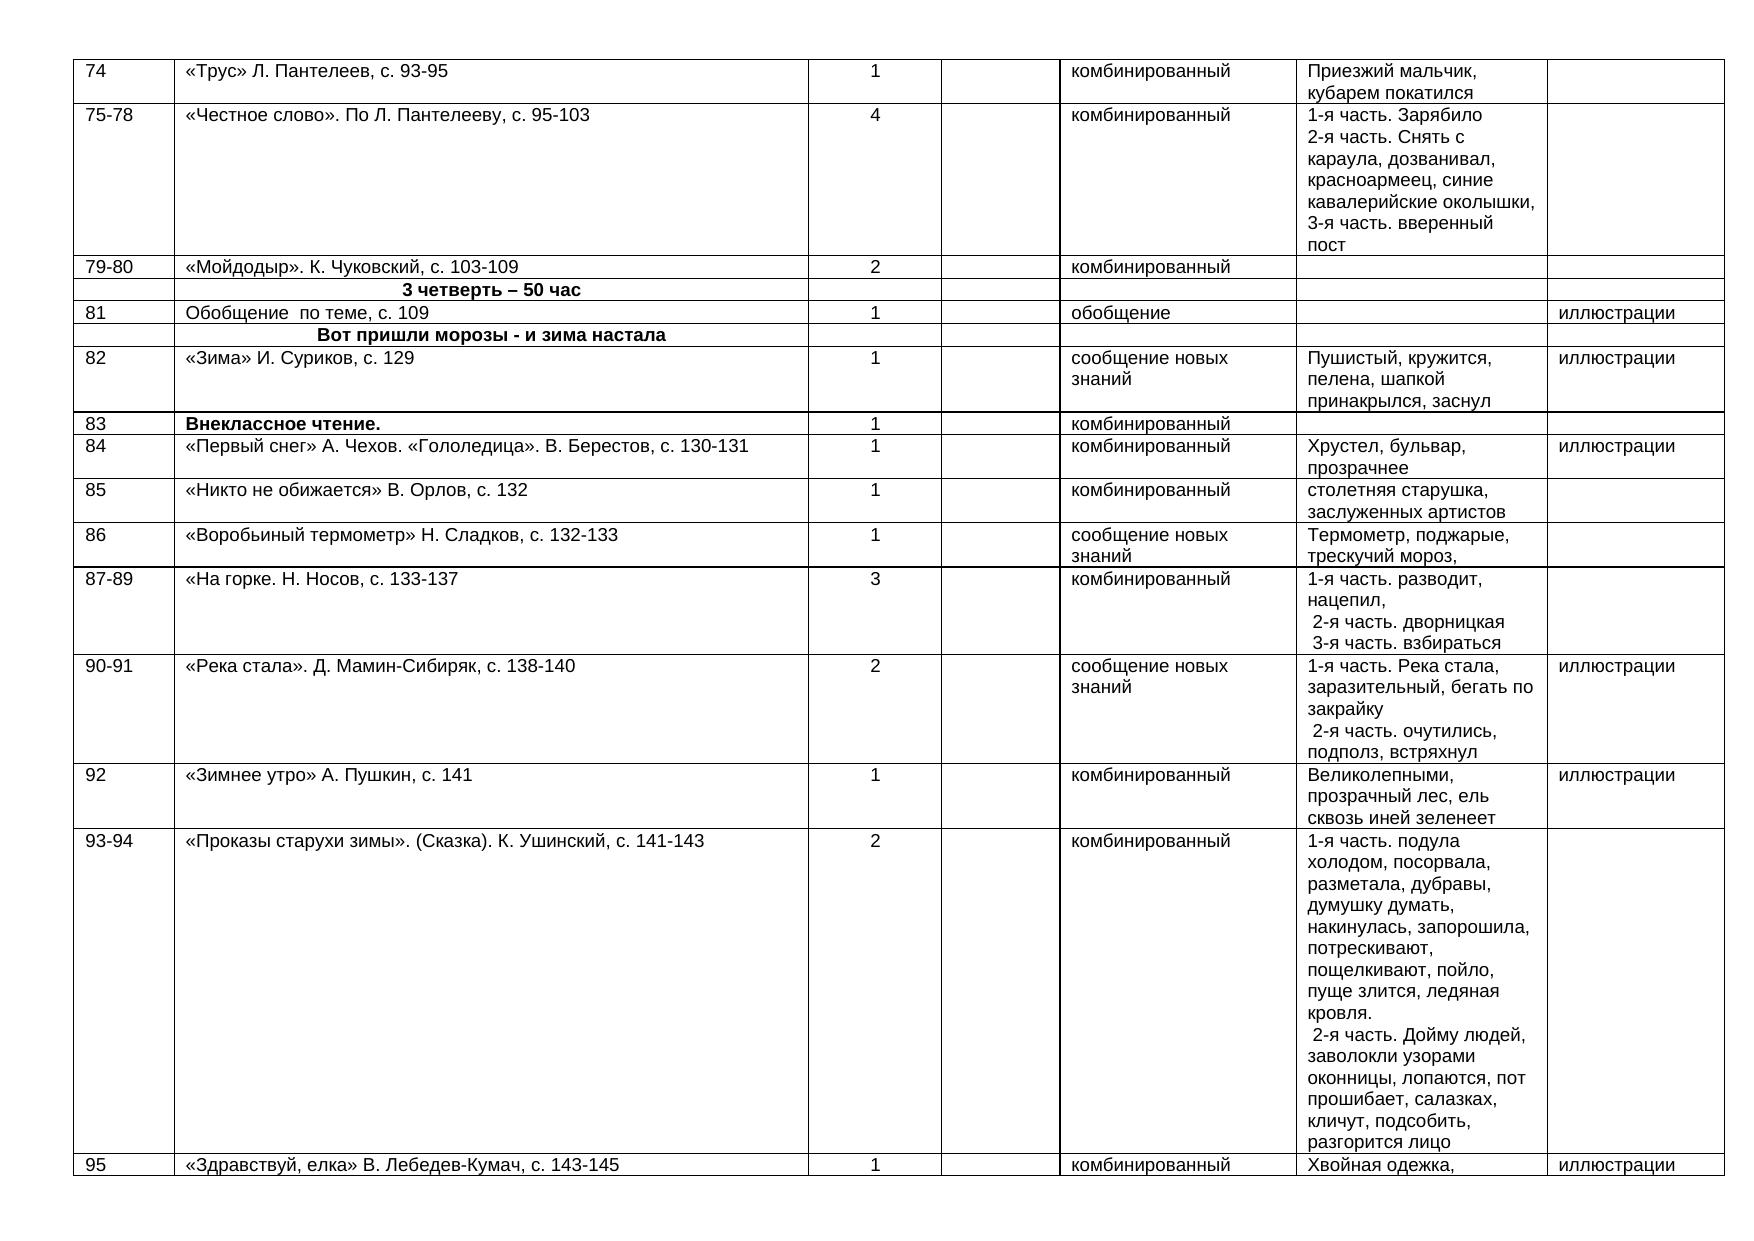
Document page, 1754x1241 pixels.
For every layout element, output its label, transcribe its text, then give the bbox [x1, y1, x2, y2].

table_cell иллюстрации [1548, 301, 1724, 323]
table_cell [1297, 279, 1547, 300]
table_cell [809, 279, 941, 300]
table_cell 1 [809, 435, 941, 478]
table_cell комбинированный [1061, 764, 1296, 828]
table_cell [1297, 324, 1547, 346]
table_cell [1061, 324, 1296, 346]
table_cell Пушистый, кружится, пелена, шапкой принакрылся, заснул [1297, 347, 1547, 411]
table_cell [942, 1154, 1059, 1175]
table_cell [1548, 523, 1724, 566]
table_cell [74, 324, 174, 346]
table_cell сообщение новых знаний [1061, 347, 1296, 411]
table_cell комбинированный [1061, 435, 1296, 478]
table_cell сообщение новых знаний [1061, 655, 1296, 763]
table_cell 83 [74, 413, 174, 434]
table_cell 87-89 [74, 568, 174, 654]
table_cell [942, 413, 1059, 434]
table_cell 3 [809, 568, 941, 654]
table_cell [942, 568, 1059, 654]
table_cell 3 четверть – 50 час [175, 279, 808, 300]
table_cell 1 [809, 347, 941, 411]
table_cell [942, 104, 1059, 255]
table_cell 2 [809, 829, 941, 1153]
table_cell [1297, 413, 1547, 434]
table_cell Внеклассное чтение. [175, 413, 808, 434]
table_cell комбинированный [1061, 479, 1296, 522]
table_cell 1-я часть. подула холодом, посорвала, разметала, дубравы, думушку думать, накинулась, запорошила, потрескивают, пощелкивают, пойло, пуще злится, ледяная кровля. 2-я часть. Дойму людей, заволокли узорами оконницы, лопаются, пот прошибает, салазках, кличут, подсобить, разгорится лицо [1297, 829, 1547, 1153]
table_cell «Первый снег» А. Чехов. «Гололедица». В. Берестов, с. 130-131 [175, 435, 808, 478]
table_cell Великолепными, прозрачный лес, ель сквозь иней зеленеет [1297, 764, 1547, 828]
table_cell [1548, 413, 1724, 434]
table_cell [1548, 256, 1724, 278]
table_cell иллюстрации [1548, 347, 1724, 411]
table_cell 1 [809, 479, 941, 522]
table_cell иллюстрации [1548, 655, 1724, 763]
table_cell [1297, 1154, 1547, 1175]
table_cell «Честное слово». По Л. Пантелееву, с. 95-103 [175, 104, 808, 255]
table_cell 1 [809, 764, 941, 828]
table_cell 92 [74, 764, 174, 828]
table_cell 79-80 [74, 256, 174, 278]
table_cell «Воробьиный термометр» Н. Сладков, с. 132-133 [175, 523, 808, 566]
table_cell 1-я часть. Зарябило 2-я часть. Снять с караула, дозванивал, красноармеец, синие кавалерийские околышки, 3-я часть. вверенный пост [1297, 104, 1547, 255]
table_cell «Зимнее утро» А. Пушкин, с. 141 [175, 764, 808, 828]
table_cell [942, 60, 1059, 103]
table_cell «Река стала». Д. Мамин-Сибиряк, с. 138-140 [175, 655, 808, 763]
table_cell 81 [74, 301, 174, 323]
table_cell иллюстрации [1548, 764, 1724, 828]
table_cell [1548, 829, 1724, 1153]
table_cell [942, 523, 1059, 566]
table_cell «На горке. Н. Носов, с. 133-137 [175, 568, 808, 654]
table_cell «Мойдодыр». К. Чуковский, с. 103-109 [175, 256, 808, 278]
table_cell 2 [809, 655, 941, 763]
table_cell Приезжий мальчик, кубарем покатился [1297, 60, 1547, 103]
table_cell [1061, 279, 1296, 300]
table_cell 74 [74, 60, 174, 103]
table_cell [942, 324, 1059, 346]
table_cell 1 [809, 413, 941, 434]
table_cell Хрустел, бульвар, прозрачнее [1297, 435, 1547, 478]
table_cell [1548, 568, 1724, 654]
table_cell [942, 479, 1059, 522]
table_cell 75-78 [74, 104, 174, 255]
table_cell [74, 279, 174, 300]
table_cell «Зима» И. Суриков, с. 129 [175, 347, 808, 411]
table_cell комбинированный [1061, 1154, 1296, 1175]
table_cell [1548, 279, 1724, 300]
table_cell 1 [809, 301, 941, 323]
table_cell 1 [809, 523, 941, 566]
table_cell Обобщение по теме, с. 109 [175, 301, 808, 323]
table_cell столетняя старушка, заслуженных артистов [1297, 479, 1547, 522]
table_cell комбинированный [1061, 829, 1296, 1153]
table_cell 2 [809, 256, 941, 278]
table_cell [942, 655, 1059, 763]
table_cell 95 [74, 1154, 174, 1175]
table_cell [942, 256, 1059, 278]
table_cell 1 [809, 60, 941, 103]
table_cell комбинированный [1061, 104, 1296, 255]
table_cell [1297, 301, 1547, 323]
table_cell комбинированный [1061, 256, 1296, 278]
table_cell комбинированный [1061, 60, 1296, 103]
table_cell [1548, 479, 1724, 522]
table_cell 1-я часть. разводит, нацепил, 2-я часть. дворницкая 3-я часть. взбираться [1297, 568, 1547, 654]
table_cell Вот пришли морозы - и зима настала [175, 324, 808, 346]
table_cell [942, 301, 1059, 323]
table_cell 85 [74, 479, 174, 522]
table_cell [1548, 324, 1724, 346]
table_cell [175, 1154, 808, 1175]
table_cell 86 [74, 523, 174, 566]
table_cell 1 [809, 1154, 941, 1175]
table_cell иллюстрации [1548, 435, 1724, 478]
table_cell Термометр, поджарые, трескучий мороз, [1297, 523, 1547, 566]
table_cell обобщение [1061, 301, 1296, 323]
table_cell 84 [74, 435, 174, 478]
table_cell комбинированный [1061, 413, 1296, 434]
table_cell комбинированный [1061, 568, 1296, 654]
table_cell сообщение новых знаний [1061, 523, 1296, 566]
table_cell 90-91 [74, 655, 174, 763]
table_cell [942, 347, 1059, 411]
table_cell [942, 435, 1059, 478]
table_cell [1548, 104, 1724, 255]
table_cell 1-я часть. Река стала, заразительный, бегать по закрайку 2-я часть. очутились, подполз, встряхнул [1297, 655, 1547, 763]
table_cell [1548, 60, 1724, 103]
table_cell [942, 279, 1059, 300]
table_cell [809, 324, 941, 346]
table_cell [1297, 256, 1547, 278]
table_cell 4 [809, 104, 941, 255]
table_cell [942, 829, 1059, 1153]
table_cell иллюстрации [1548, 1154, 1724, 1175]
table_cell «Никто не обижается» В. Орлов, с. 132 [175, 479, 808, 522]
table_cell [942, 764, 1059, 828]
table_cell 82 [74, 347, 174, 411]
table_cell «Трус» Л. Пантелеев, с. 93-95 [175, 60, 808, 103]
table_cell 93-94 [74, 829, 174, 1153]
table_cell «Проказы старухи зимы». (Сказка). К. Ушинский, с. 141-143 [175, 829, 808, 1153]
